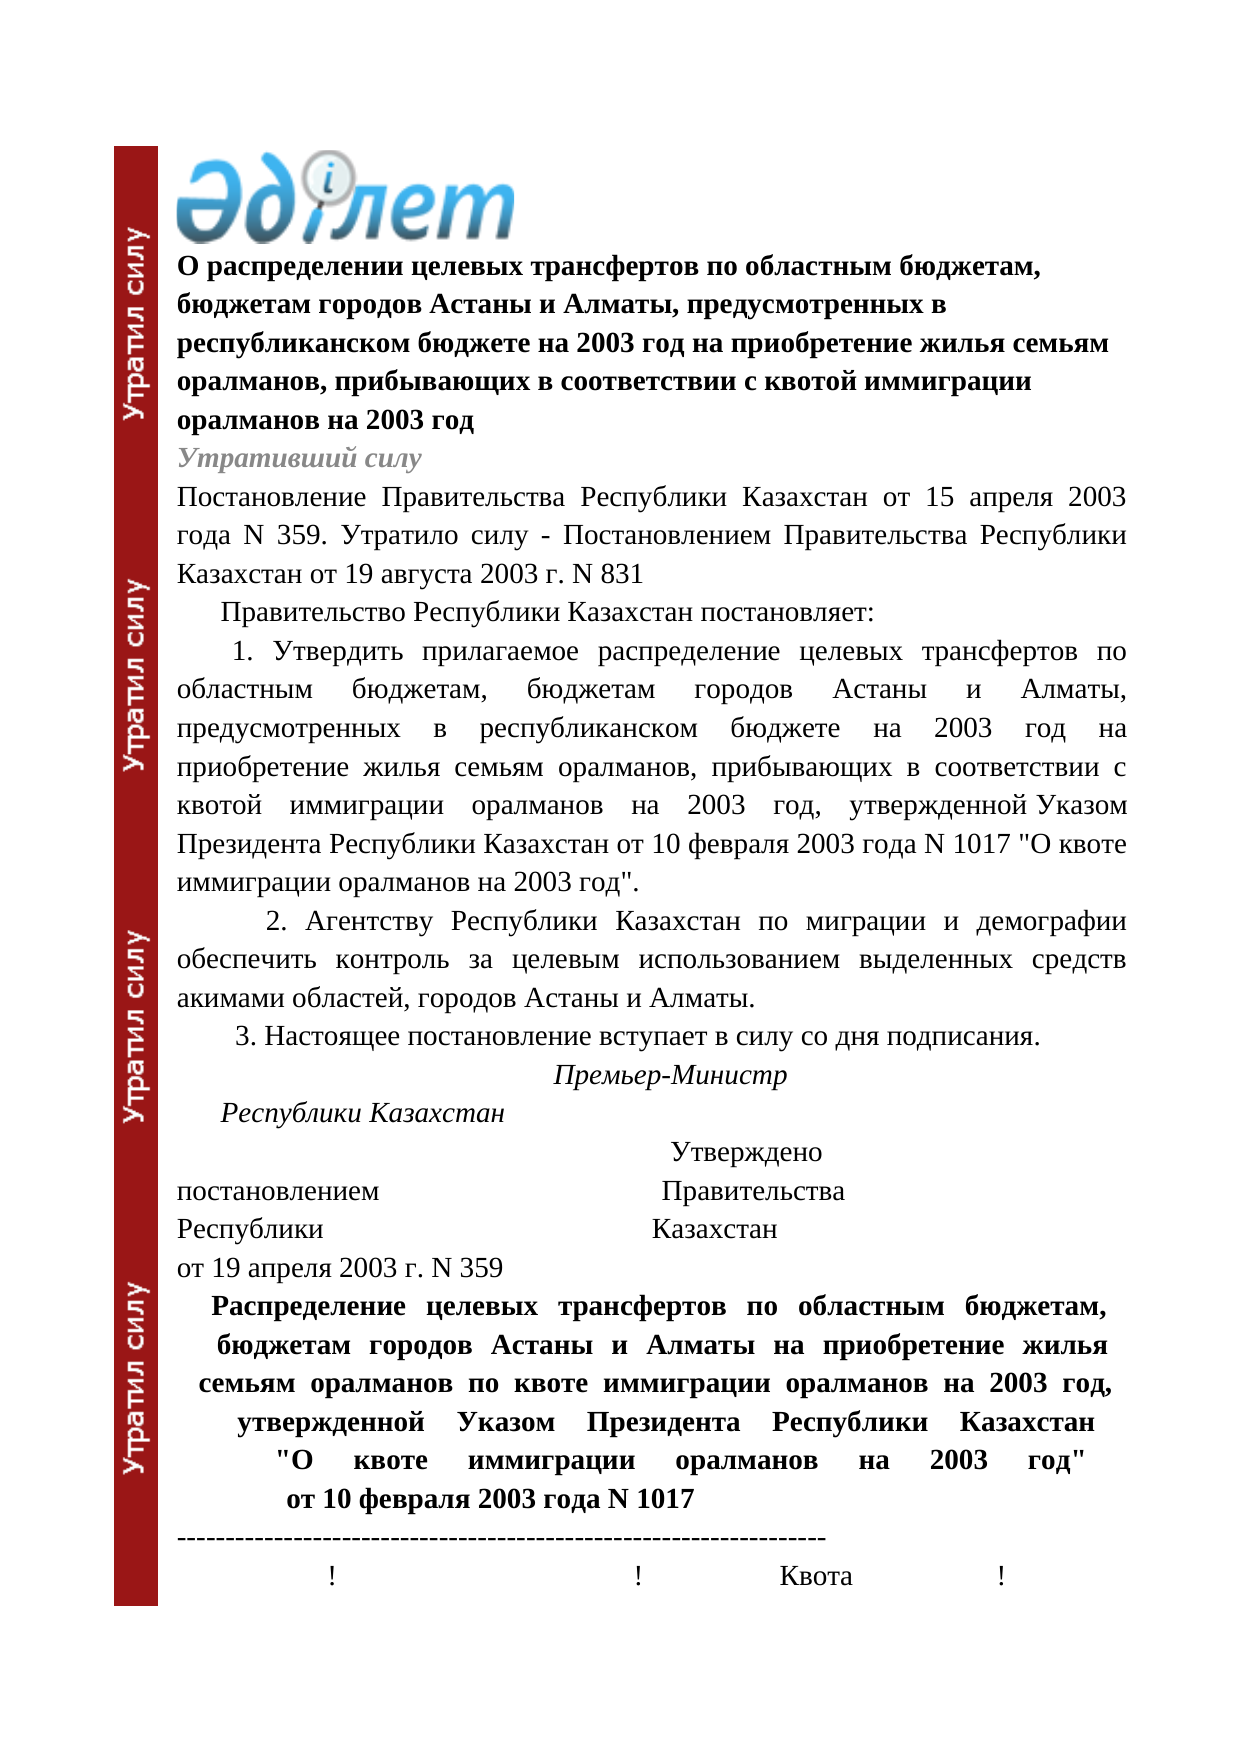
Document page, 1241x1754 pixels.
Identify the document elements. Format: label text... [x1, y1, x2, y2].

text 2. Агентству Республики Казахстан по миграции и демографии обеспечить контроль за целевым использованием выделенных средств акимами областей, городов Астаны и Алматы. [112, 903, 1128, 1013]
text Утративший силу [112, 440, 1128, 474]
picture [114, 1592, 158, 1606]
picture [114, 1052, 158, 1057]
picture [114, 589, 158, 594]
picture [114, 435, 158, 440]
picture [114, 146, 158, 248]
picture [114, 898, 158, 903]
text Премьер-Министр Республики Казахстан [112, 1057, 1128, 1129]
picture [114, 474, 158, 479]
picture [114, 1283, 158, 1288]
text 1. Утвердить прилагаемое распределение целевых трансфертов по областным бюджетам, бюджетам городов Астаны и Алматы, предусмотренных в республиканском бюджете на 2003 год на приобретение жилья семьям оралманов, прибывающих в соответствии с квотой иммиграции оралманов на 2003 год, утвержденной Указом Президента Республики Казахстан от 10 февраля 2003 года N 1017 "О квоте иммиграции оралманов на 2003 год". [112, 633, 1128, 898]
text Правительство Республики Казахстан постановляет: [112, 594, 1128, 628]
text О распределении целевых трансфертов по областным бюджетам, бюджетам городов Астаны и Алматы, предусмотренных в республиканском бюджете на 2003 год на приобретение жилья семьям оралманов, прибывающих в соответствии с квотой иммиграции оралманов на 2003 год [112, 248, 1128, 435]
picture [114, 628, 158, 633]
text Утверждено постановлением Правительства Республики Казахстан от 19 апреля 2003 г. N 359 [112, 1134, 1128, 1283]
picture [114, 1514, 158, 1519]
text 3. Настоящее постановление вступает в силу со дня подписания. [112, 1018, 1128, 1052]
text Постановление Правительства Республики Казахстан от 15 апреля 2003 года N 359. Утратило силу - Постановлением Правительства Республики Казахстан от 19 августа 2003 г. N 831 [112, 479, 1128, 589]
text Распределение целевых трансфертов по областным бюджетам, бюджетам городов Астаны и Алматы на приобретение жилья семьям оралманов по квоте иммиграции оралманов на 2003 год, утвержденной Указом Президента Республики Казахстан "О квоте иммиграции оралманов на 2003 год" от 10 февраля 2003 года N 1017 [112, 1288, 1128, 1514]
picture [114, 1129, 158, 1134]
picture [176, 150, 515, 244]
picture [114, 1013, 158, 1018]
